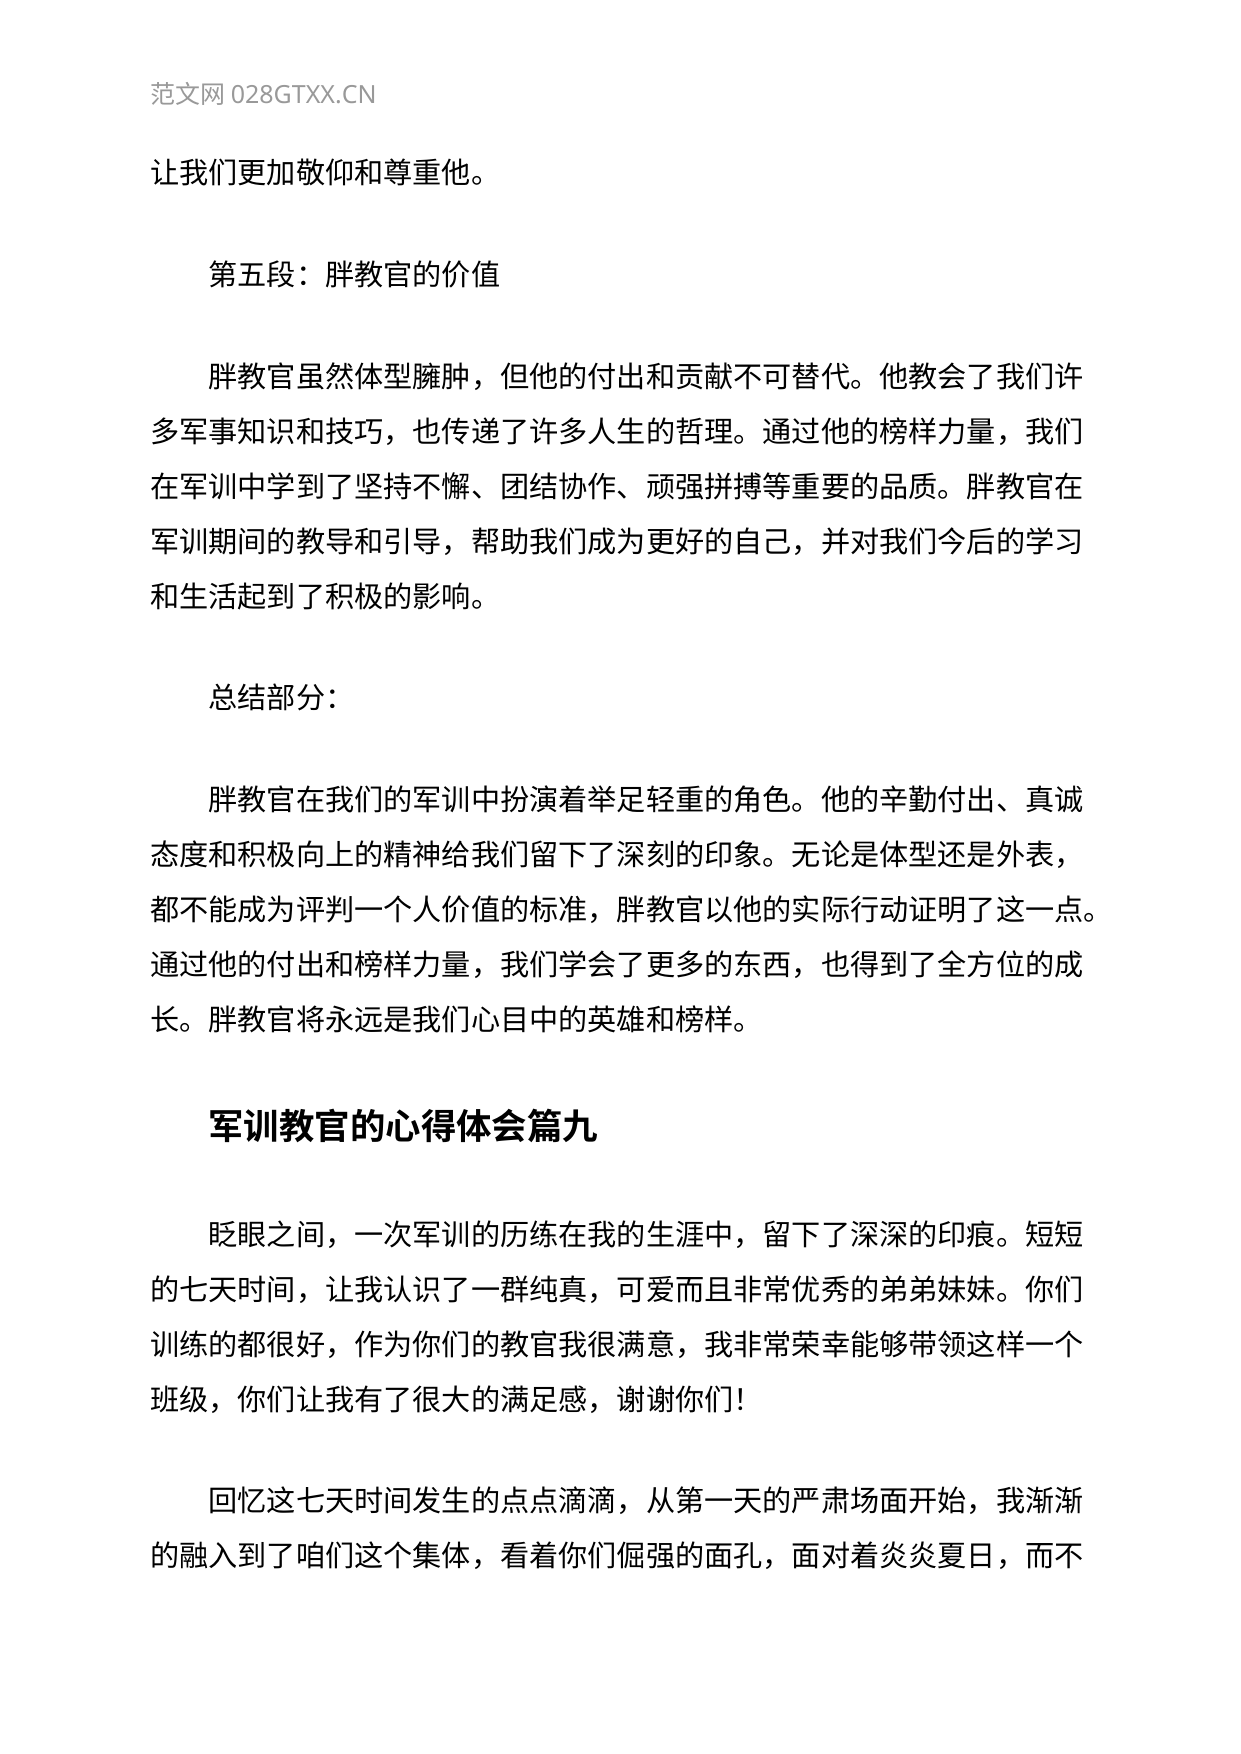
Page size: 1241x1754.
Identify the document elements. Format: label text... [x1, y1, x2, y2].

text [150, 1478, 1090, 1575]
text 胖教官虽然体型臃肿，但他的付出和贡献不可替代。他教会了我们许多军事知识和技巧，也传递了许多人生的哲理。通过他的榜样力量，我们在军训中学到了坚持不懈、团结协作、顽强拼搏等重要的品质。胖教官在军训期间的教导和引导，帮助我们成为更好的自己，并对我们今后的学习和生活起到了积极的影响。 [150, 353, 1090, 615]
text 眨眼之间，一次军训的历练在我的生涯中，留下了深深的印痕。短短的七天时间，让我认识了一群纯真，可爱而且非常优秀的弟弟妹妹。你们训练的都很好，作为你们的教官我很满意，我非常荣幸能够带领这样一个班级，你们让我有了很大的满足感，谢谢你们！ [150, 1211, 1090, 1418]
text 胖教官在我们的军训中扮演着举足轻重的角色。他的辛勤付出、真诚态度和积极向上的精神给我们留下了深刻的印象。无论是体型还是外表，都不能成为评判一个人价值的标准，胖教官以他的实际行动证明了这一点。通过他的付出和榜样力量，我们学会了更多的东西，也得到了全方位的成长。胖教官将永远是我们心目中的英雄和榜样。 [150, 777, 1090, 1038]
text 总结部分： [150, 675, 1090, 717]
text 军训教官的心得体会篇九 [150, 1098, 1090, 1149]
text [150, 150, 1090, 192]
text 第五段：胖教官的价值 [150, 252, 1090, 294]
